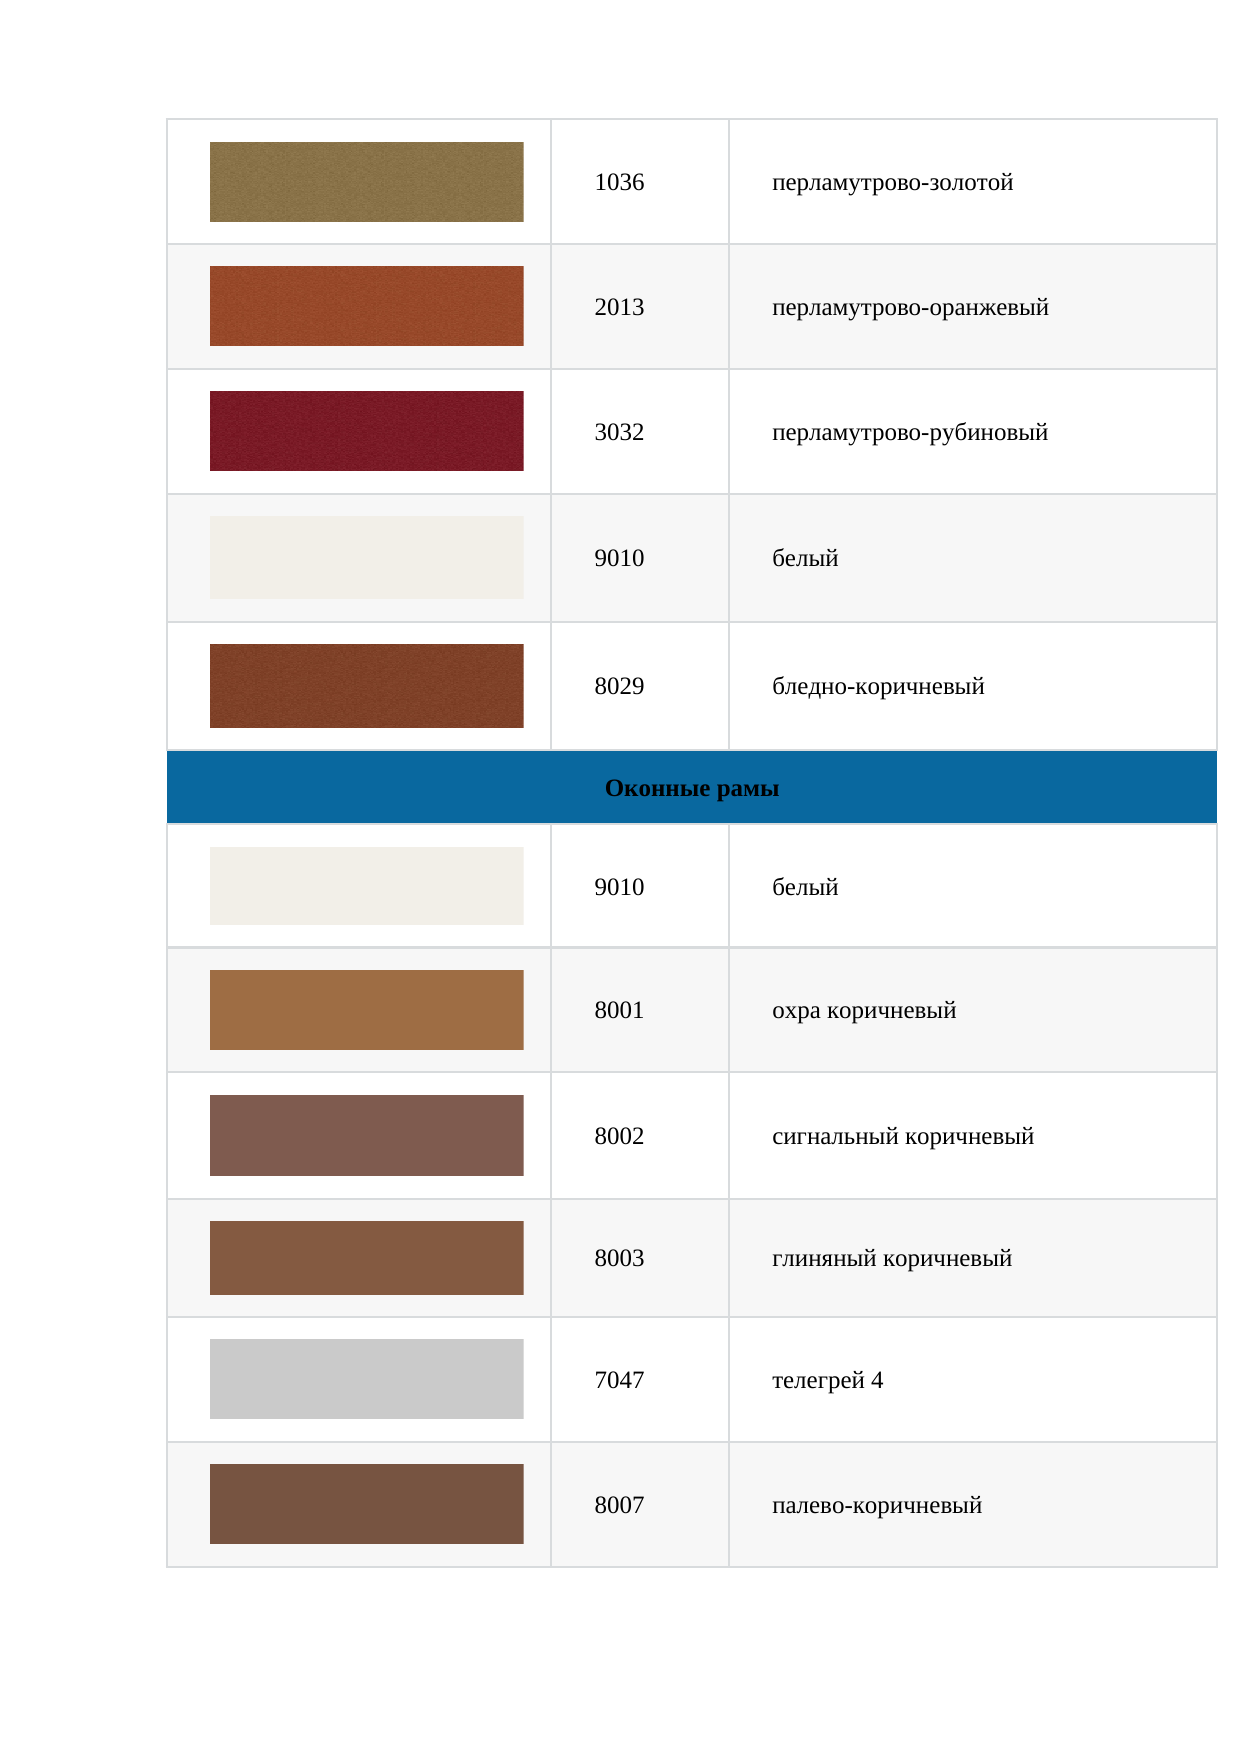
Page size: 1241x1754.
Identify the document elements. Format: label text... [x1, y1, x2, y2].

table_cell перламутрово-рубиновый [730, 370, 1216, 492]
picture [210, 391, 524, 471]
table_cell [168, 1443, 550, 1566]
table_cell [168, 623, 550, 749]
table_cell [168, 1200, 550, 1316]
table_cell охра коричневый [730, 949, 1216, 1071]
table_cell 3032 [552, 370, 728, 492]
table_cell 8001 [552, 949, 728, 1071]
picture [210, 142, 524, 222]
picture [210, 847, 524, 925]
table_cell [168, 495, 550, 621]
table_cell бледно-коричневый [730, 623, 1216, 749]
picture [210, 516, 524, 599]
table_cell 9010 [552, 825, 728, 946]
table_cell белый [730, 495, 1216, 621]
table_cell [168, 825, 550, 946]
table_cell 1036 [552, 120, 728, 243]
table_cell [168, 1318, 550, 1441]
table_cell 8003 [552, 1200, 728, 1316]
table_cell 8007 [552, 1443, 728, 1566]
table_cell белый [730, 825, 1216, 946]
picture [210, 1095, 524, 1176]
table_cell Оконные рамы [167, 751, 1217, 823]
table_cell перламутрово-золотой [730, 120, 1216, 243]
table_cell палево-коричневый [730, 1443, 1216, 1566]
table_cell сигнальный коричневый [730, 1073, 1216, 1198]
table_cell [168, 370, 550, 492]
picture [210, 1339, 524, 1419]
table_cell [168, 949, 550, 1071]
table_cell телегрей 4 [730, 1318, 1216, 1441]
table_cell перламутрово-оранжевый [730, 245, 1216, 368]
table_cell [168, 1073, 550, 1198]
picture [210, 266, 524, 346]
table_cell 8002 [552, 1073, 728, 1198]
picture [210, 970, 524, 1050]
table_cell 7047 [552, 1318, 728, 1441]
table_cell [168, 245, 550, 368]
table_cell глиняный коричневый [730, 1200, 1216, 1316]
picture [210, 1221, 524, 1295]
table_cell [168, 120, 550, 243]
table_cell 8029 [552, 623, 728, 749]
picture [210, 1464, 524, 1544]
picture [210, 644, 524, 728]
table_cell 2013 [552, 245, 728, 368]
table_cell 9010 [552, 495, 728, 621]
